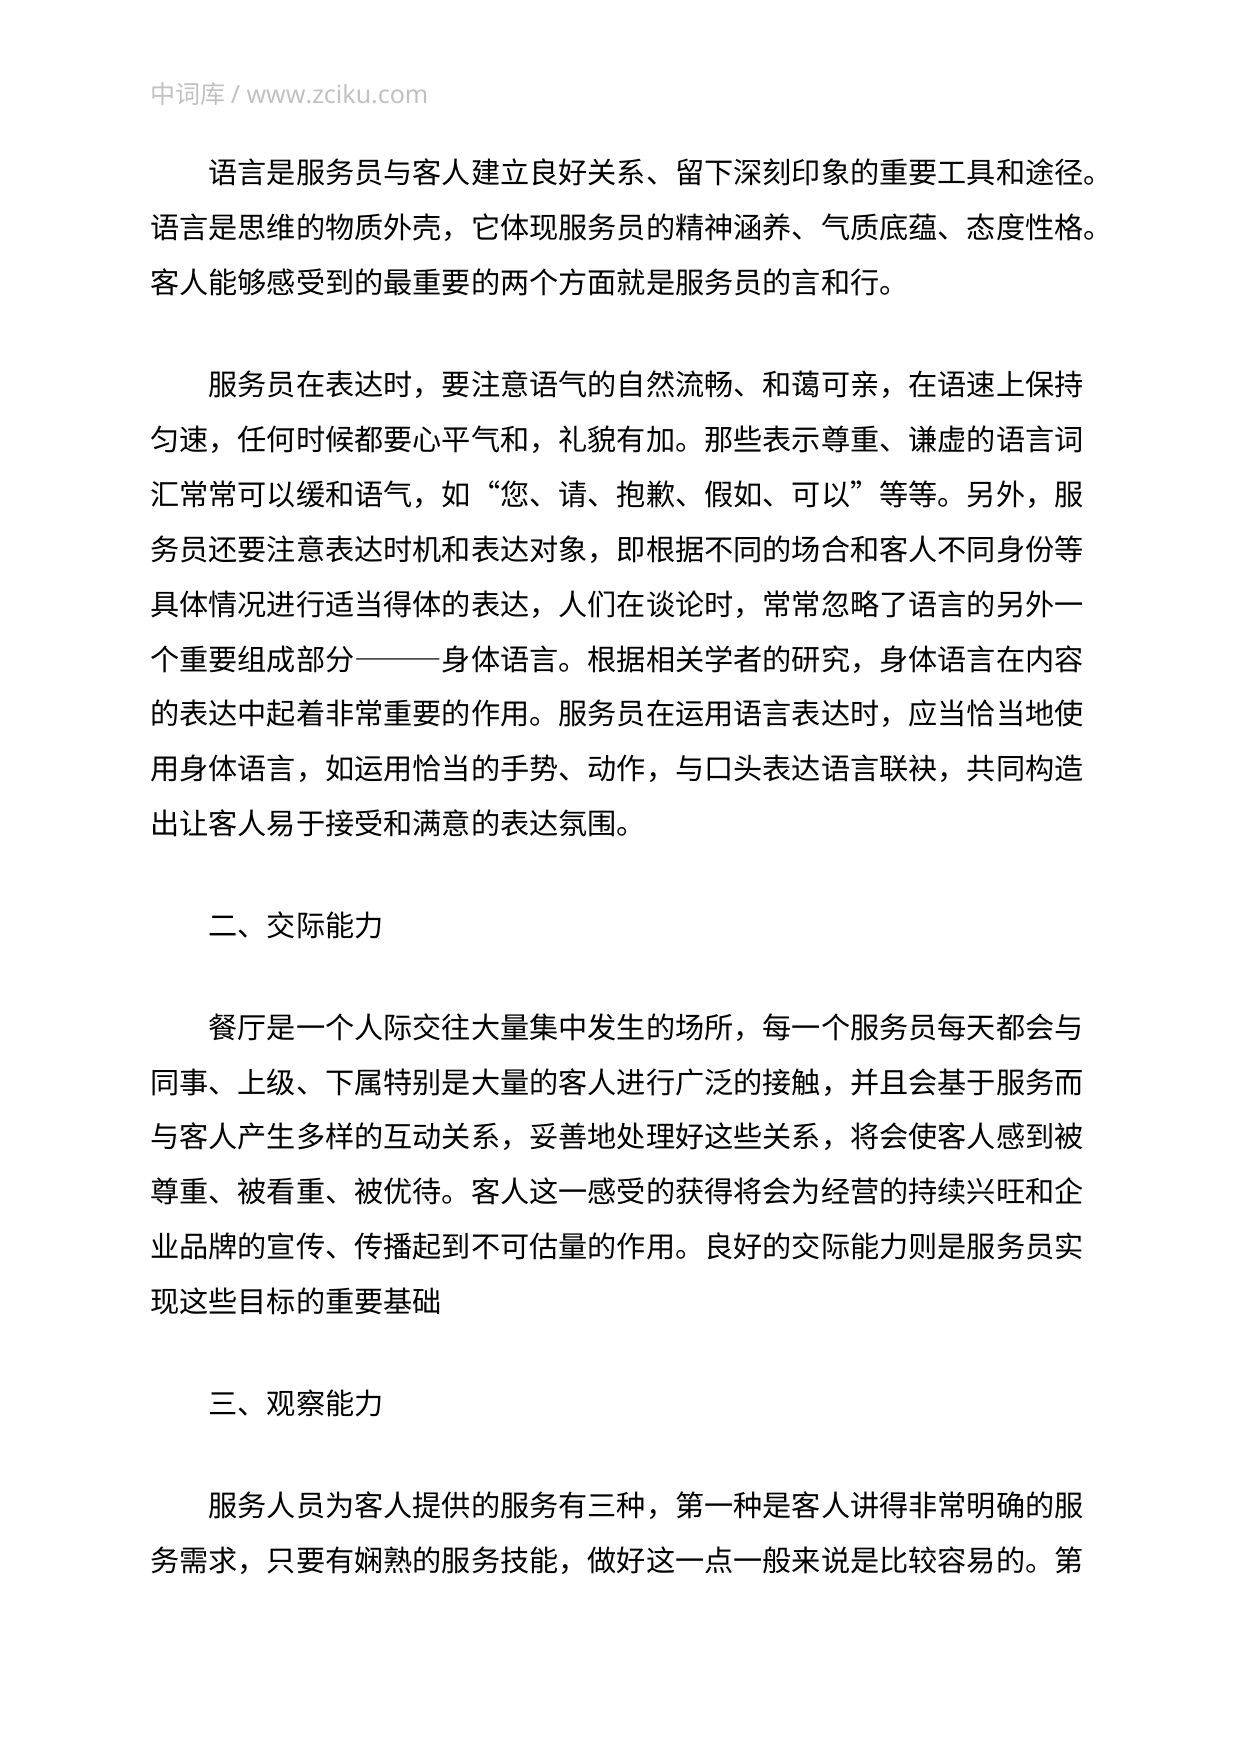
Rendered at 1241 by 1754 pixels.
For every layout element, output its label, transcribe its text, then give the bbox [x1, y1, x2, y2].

text 餐厅是一个人际交往大量集中发生的场所，每一个服务员每天都会与同事、上级、下属特别是大量的客人进行广泛的接触，并且会基于服务而与客人产生多样的互动关系，妥善地处理好这些关系，将会使客人感到被尊重、被看重、被优待。客人这一感受的获得将会为经营的持续兴旺和企业品牌的宣传、传播起到不可估量的作用。良好的交际能力则是服务员实现这些目标的重要基础 [150, 1004, 1090, 1321]
text 语言是服务员与客人建立良好关系、留下深刻印象的重要工具和途径。语言是思维的物质外壳，它体现服务员的精神涵养、气质底蕴、态度性格。客人能够感受到的最重要的两个方面就是服务员的言和行。 [150, 150, 1090, 302]
text 三、观察能力 [150, 1381, 1090, 1423]
text 服务员在表达时，要注意语气的自然流畅、和蔼可亲，在语速上保持匀速，任何时候都要心平气和，礼貌有加。那些表示尊重、谦虚的语言词汇常常可以缓和语气，如“您、请、抱歉、假如、可以”等等。另外，服务员还要注意表达时机和表达对象，即根据不同的场合和客人不同身份等具体情况进行适当得体的表达，人们在谈论时，常常忽略了语言的另外一个重要组成部分———身体语言。根据相关学者的研究，身体语言在内容的表达中起着非常重要的作用。服务员在运用语言表达时，应当恰当地使用身体语言，如运用恰当的手势、动作，与口头表达语言联袂，共同构造出让客人易于接受和满意的表达氛围。 [150, 362, 1090, 843]
text 二、交际能力 [150, 902, 1090, 945]
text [150, 1482, 1090, 1579]
